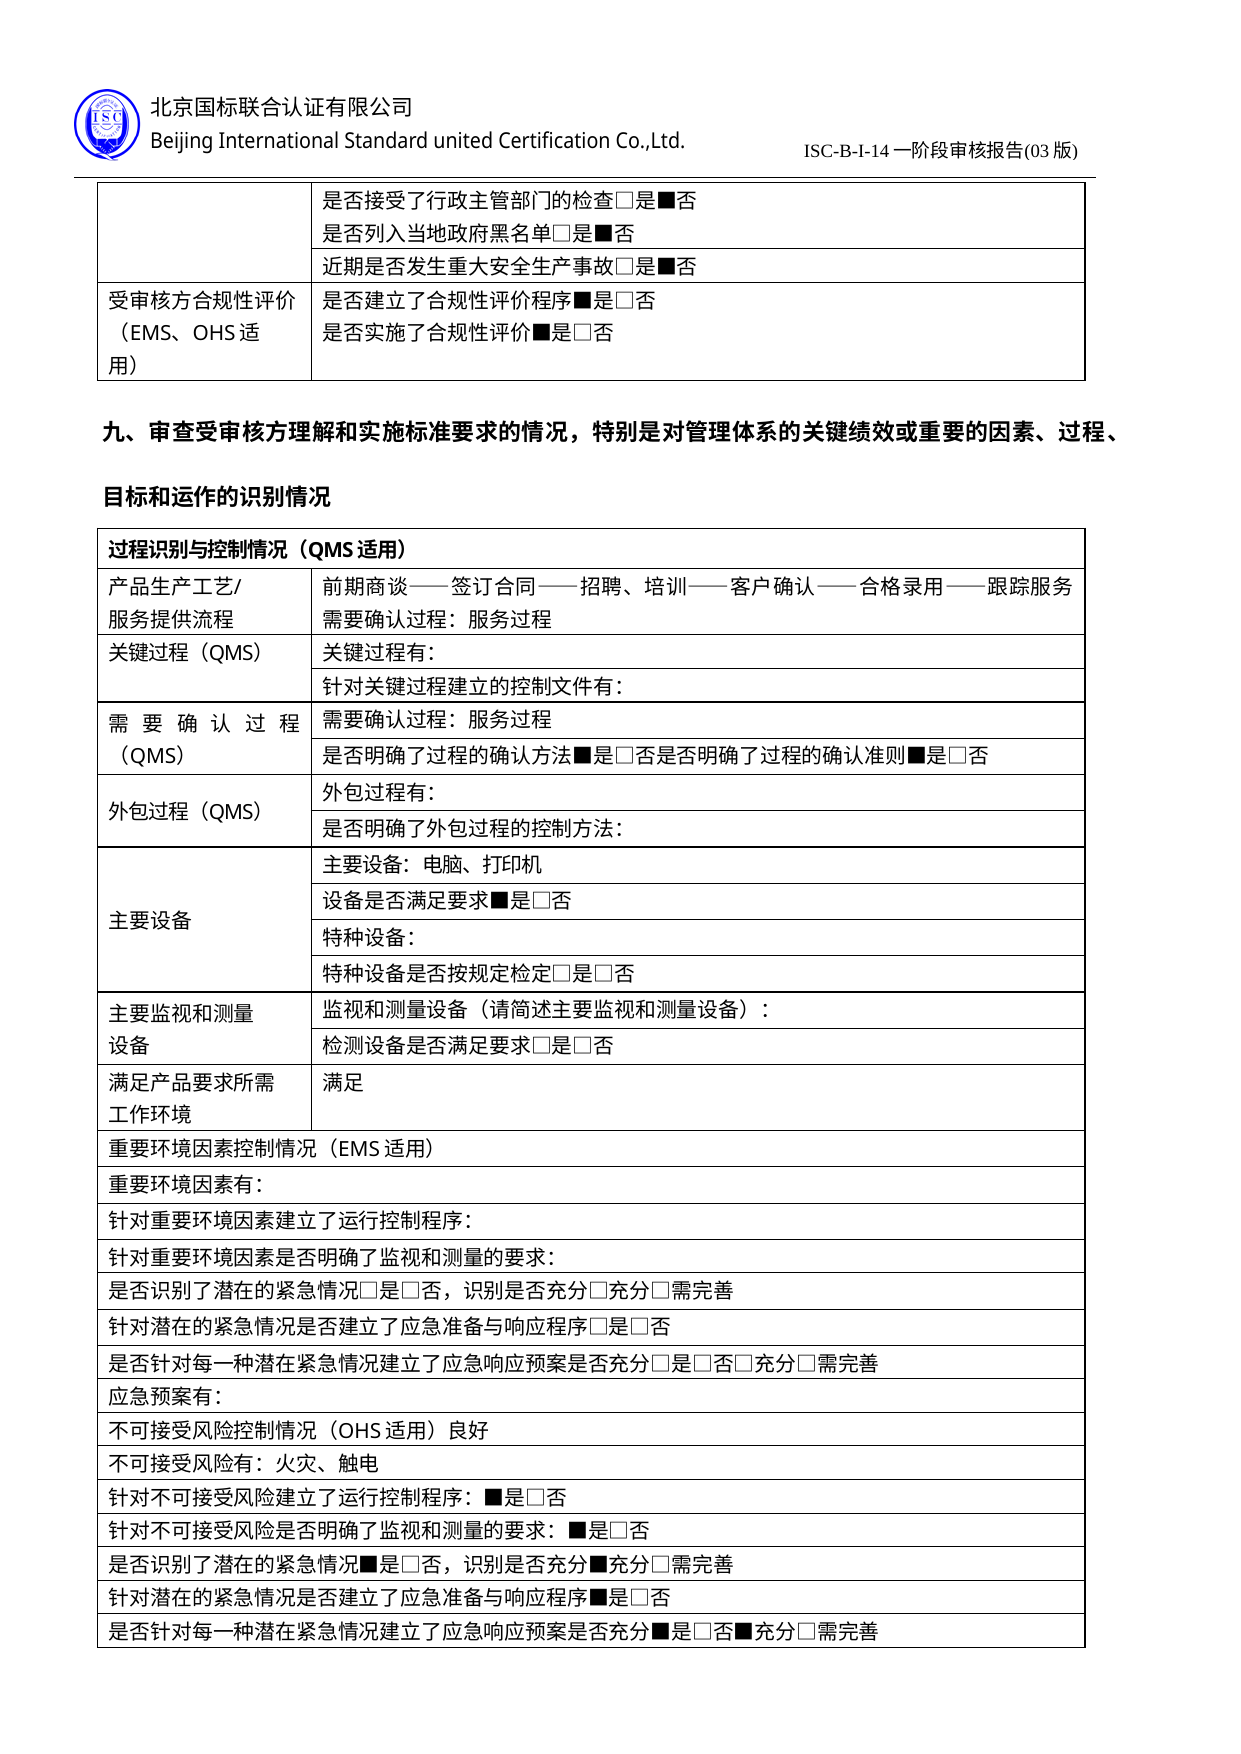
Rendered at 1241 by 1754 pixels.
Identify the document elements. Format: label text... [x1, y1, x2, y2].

table_cell 特种设备： [312, 920, 1084, 955]
table_cell 针对重要环境因素是否明确了监视和测量的要求： [98, 1240, 1084, 1272]
table_cell 关键过程有： [312, 635, 1084, 668]
table_cell 是否识别了潜在的紧急情况□是□否，识别是否充分□充分□需完善 [98, 1273, 1084, 1308]
table_cell 需要确认过程：服务过程 [312, 703, 1084, 738]
table_cell 需要确认过程（QMS） [98, 703, 311, 774]
table_cell 针对潜在的紧急情况是否建立了应急准备与响应程序□是□否 [98, 1310, 1084, 1345]
picture [74, 89, 143, 161]
table_cell 主要设备：电脑、打印机 [312, 848, 1084, 883]
table_cell 应急预案有： [98, 1379, 1084, 1412]
table_cell 重要环境因素有： [98, 1167, 1084, 1202]
table_cell 前期商谈——签订合同——招聘、培训——客户确认——合格录用——跟踪服务 需要确认过程：服务过程 [312, 569, 1084, 634]
table_header 过程识别与控制情况（QMS适用） [98, 529, 1084, 568]
table_cell 不可接受风险有：火灾、触电 [98, 1446, 1084, 1479]
table_cell 是否针对每一种潜在紧急情况建立了应急响应预案是否充分■是□否■充分□需完善 [98, 1614, 1084, 1647]
table_cell 重要环境因素控制情况（EMS适用） [98, 1131, 1084, 1166]
table_cell 是否明确了外包过程的控制方法： [312, 811, 1084, 846]
table_cell 是否针对每一种潜在紧急情况建立了应急响应预案是否充分□是□否□充分□需完善 [98, 1346, 1084, 1378]
table_cell 不可接受风险控制情况（OHS适用）良好 [98, 1413, 1084, 1445]
table_cell 主要设备 [98, 848, 311, 991]
table_cell 针对不可接受风险是否明确了监视和测量的要求：■是□否 [98, 1514, 1084, 1546]
table_cell 针对不可接受风险建立了运行控制程序：■是□否 [98, 1480, 1084, 1512]
table_cell 针对关键过程建立的控制文件有： [312, 669, 1084, 701]
table_cell 外包过程（QMS） [98, 775, 311, 846]
table_cell 是否接受了行政主管部门的检查□是■否 是否列入当地政府黑名单□是■否 [312, 183, 1084, 248]
table_cell 关键过程（QMS） [98, 635, 311, 701]
table_cell 满足 [312, 1065, 1084, 1130]
table_cell 近期是否发生重大安全生产事故□是■否 [312, 249, 1084, 282]
table_cell 检测设备是否满足要求□是□否 [312, 1029, 1084, 1064]
table_cell 是否明确了过程的确认方法■是□否是否明确了过程的确认准则■是□否 [312, 739, 1084, 774]
table_cell 产品生产工艺/ 服务提供流程 [98, 569, 311, 634]
table_cell 设备是否满足要求■是□否 [312, 884, 1084, 919]
table_cell 针对潜在的紧急情况是否建立了应急准备与响应程序■是□否 [98, 1581, 1084, 1613]
table_cell 是否建立了合规性评价程序■是□否 是否实施了合规性评价■是□否 [312, 283, 1084, 380]
table_cell 针对重要环境因素建立了运行控制程序： [98, 1204, 1084, 1239]
table_cell 满足产品要求所需 工作环境 [98, 1065, 311, 1130]
table_cell 外包过程有： [312, 775, 1084, 810]
table_cell 是否识别了潜在的紧急情况■是□否，识别是否充分■充分□需完善 [98, 1547, 1084, 1579]
table_cell 监视和测量设备（请简述主要监视和测量设备）： [312, 993, 1084, 1028]
text 九、审查受审核方理解和实施标准要求的情况，特别是对管理体系的关键绩效或重要的因素、过程、目标和运作的识别情况 [102, 398, 1107, 528]
table_cell 受审核方合规性评价（EMS、OHS适用） [98, 283, 311, 380]
table_cell 特种设备是否按规定检定□是□否 [312, 956, 1084, 991]
table_cell 主要监视和测量 设备 [98, 993, 311, 1064]
